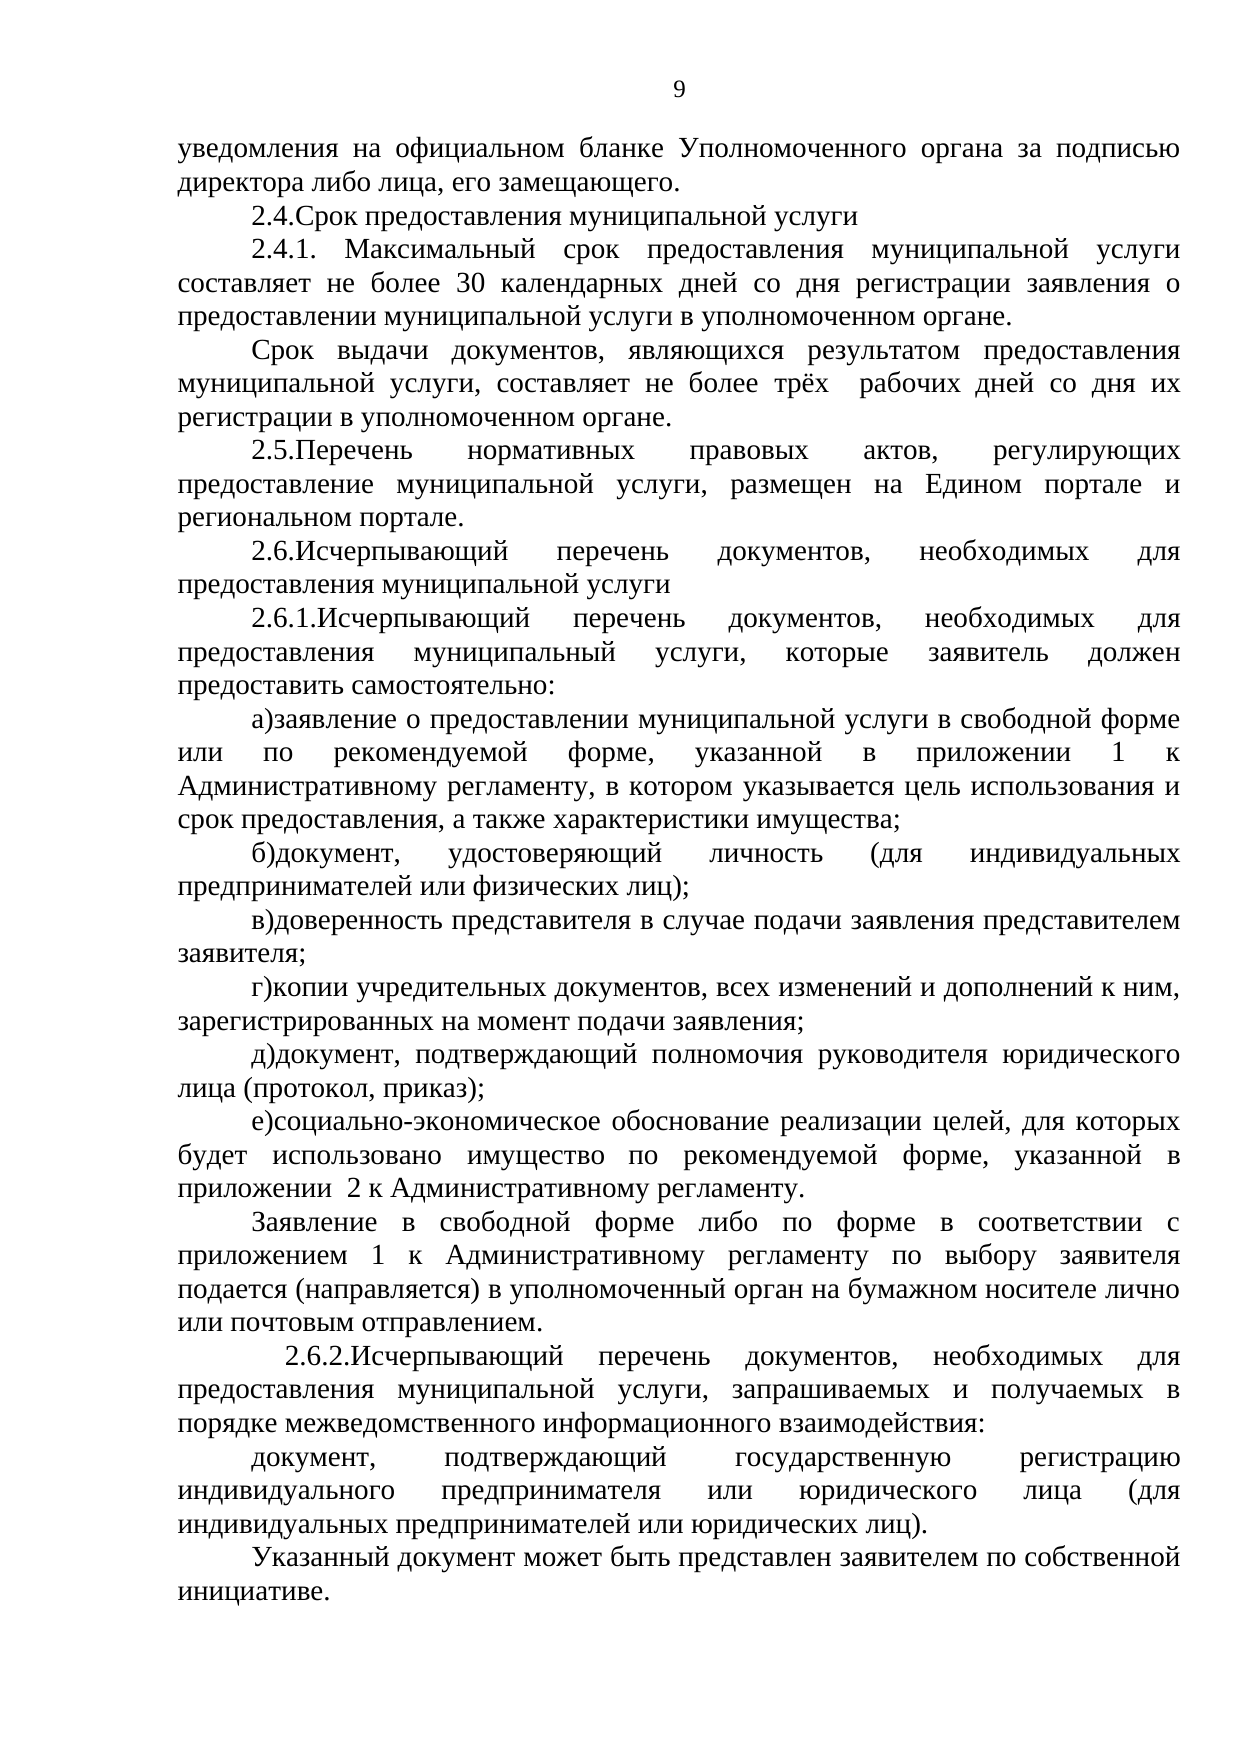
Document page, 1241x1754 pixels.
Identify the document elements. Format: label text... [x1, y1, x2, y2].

text Срок выдачи документов, являющихся результатом предоставления муниципальной услуги, составляет не более трёх рабочих дней со дня их регистрации в уполномоченном органе. [177, 332, 1181, 432]
text а)заявление о предоставлении муниципальной услуги в свободной форме или по рекомендуемой форме, указанной в приложении 1 к Административному регламенту, в котором указывается цель использования и срок предоставления, а также характеристики имущества; [177, 701, 1181, 835]
text 2.4.1. Максимальный срок предоставления муниципальной услуги составляет не более 30 календарных дней со дня регистрации заявления о предоставлении муниципальной услуги в уполномоченном органе. [177, 231, 1181, 332]
text д)документ, подтверждающий полномочия руководителя юридического лица (протокол, приказ); [177, 1036, 1181, 1103]
list 2.6.2.Исчерпывающий перечень документов, необходимых для предоставления муниципальной услуги, запрашиваемых и получаемых в порядке межведомственного информационного взаимодействия: [177, 1338, 1181, 1439]
text 2.6.1.Исчерпывающий перечень документов, необходимых для предоставления муниципальный услуги, которые заявитель должен предоставить самостоятельно: [177, 600, 1181, 701]
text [177, 131, 1181, 198]
text в)доверенность представителя в случае подачи заявления представителем заявителя; [177, 902, 1181, 969]
text 2.6.Исчерпывающий перечень документов, необходимых для предоставления муниципальной услуги [177, 533, 1181, 600]
text е)социально-экономическое обоснование реализации целей, для которых будет использовано имущество по рекомендуемой форме, указанной в приложении 2 к Административному регламенту. [177, 1103, 1181, 1204]
text б)документ, удостоверяющий личность (для индивидуальных предпринимателей или физических лиц); [177, 835, 1181, 902]
text Указанный документ может быть представлен заявителем по собственной инициативе. [177, 1539, 1181, 1606]
text 2.4.Срок предоставления муниципальной услуги [177, 198, 1181, 231]
text г)копии учредительных документов, всех изменений и дополнений к ним, зарегистрированных на момент подачи заявления; [177, 969, 1181, 1036]
text Заявление в свободной форме либо по форме в соответствии с приложением 1 к Административному регламенту по выбору заявителя подается (направляется) в уполномоченный орган на бумажном носителе лично или почтовым отправлением. [177, 1204, 1181, 1338]
text 2.5.Перечень нормативных правовых актов, регулирующих предоставление муниципальной услуги, размещен на Едином портале и региональном портале. [177, 432, 1181, 533]
text документ, подтверждающий государственную регистрацию индивидуального предпринимателя или юридического лица (для индивидуальных предпринимателей или юридических лиц). [177, 1439, 1181, 1539]
